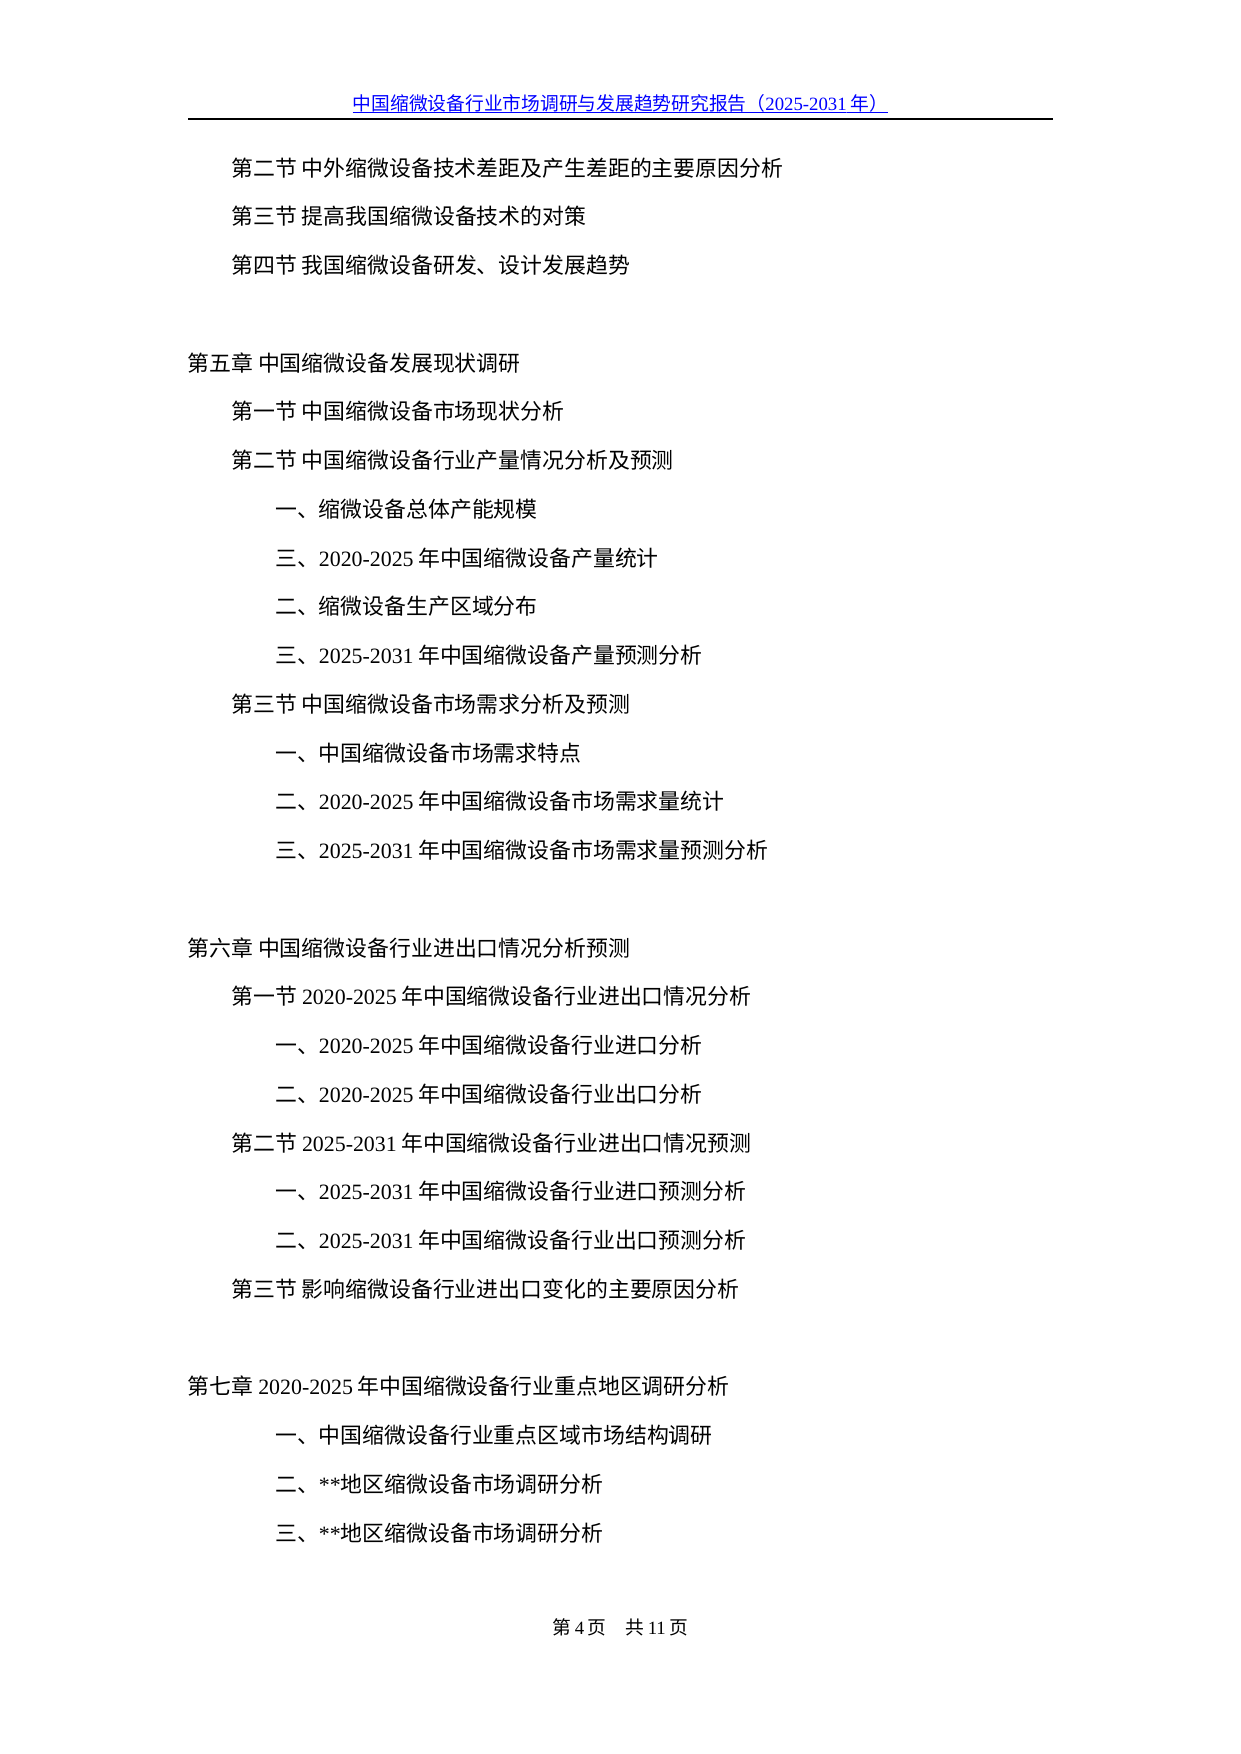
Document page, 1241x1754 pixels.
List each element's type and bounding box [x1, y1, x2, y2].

text [187, 150, 1053, 1548]
